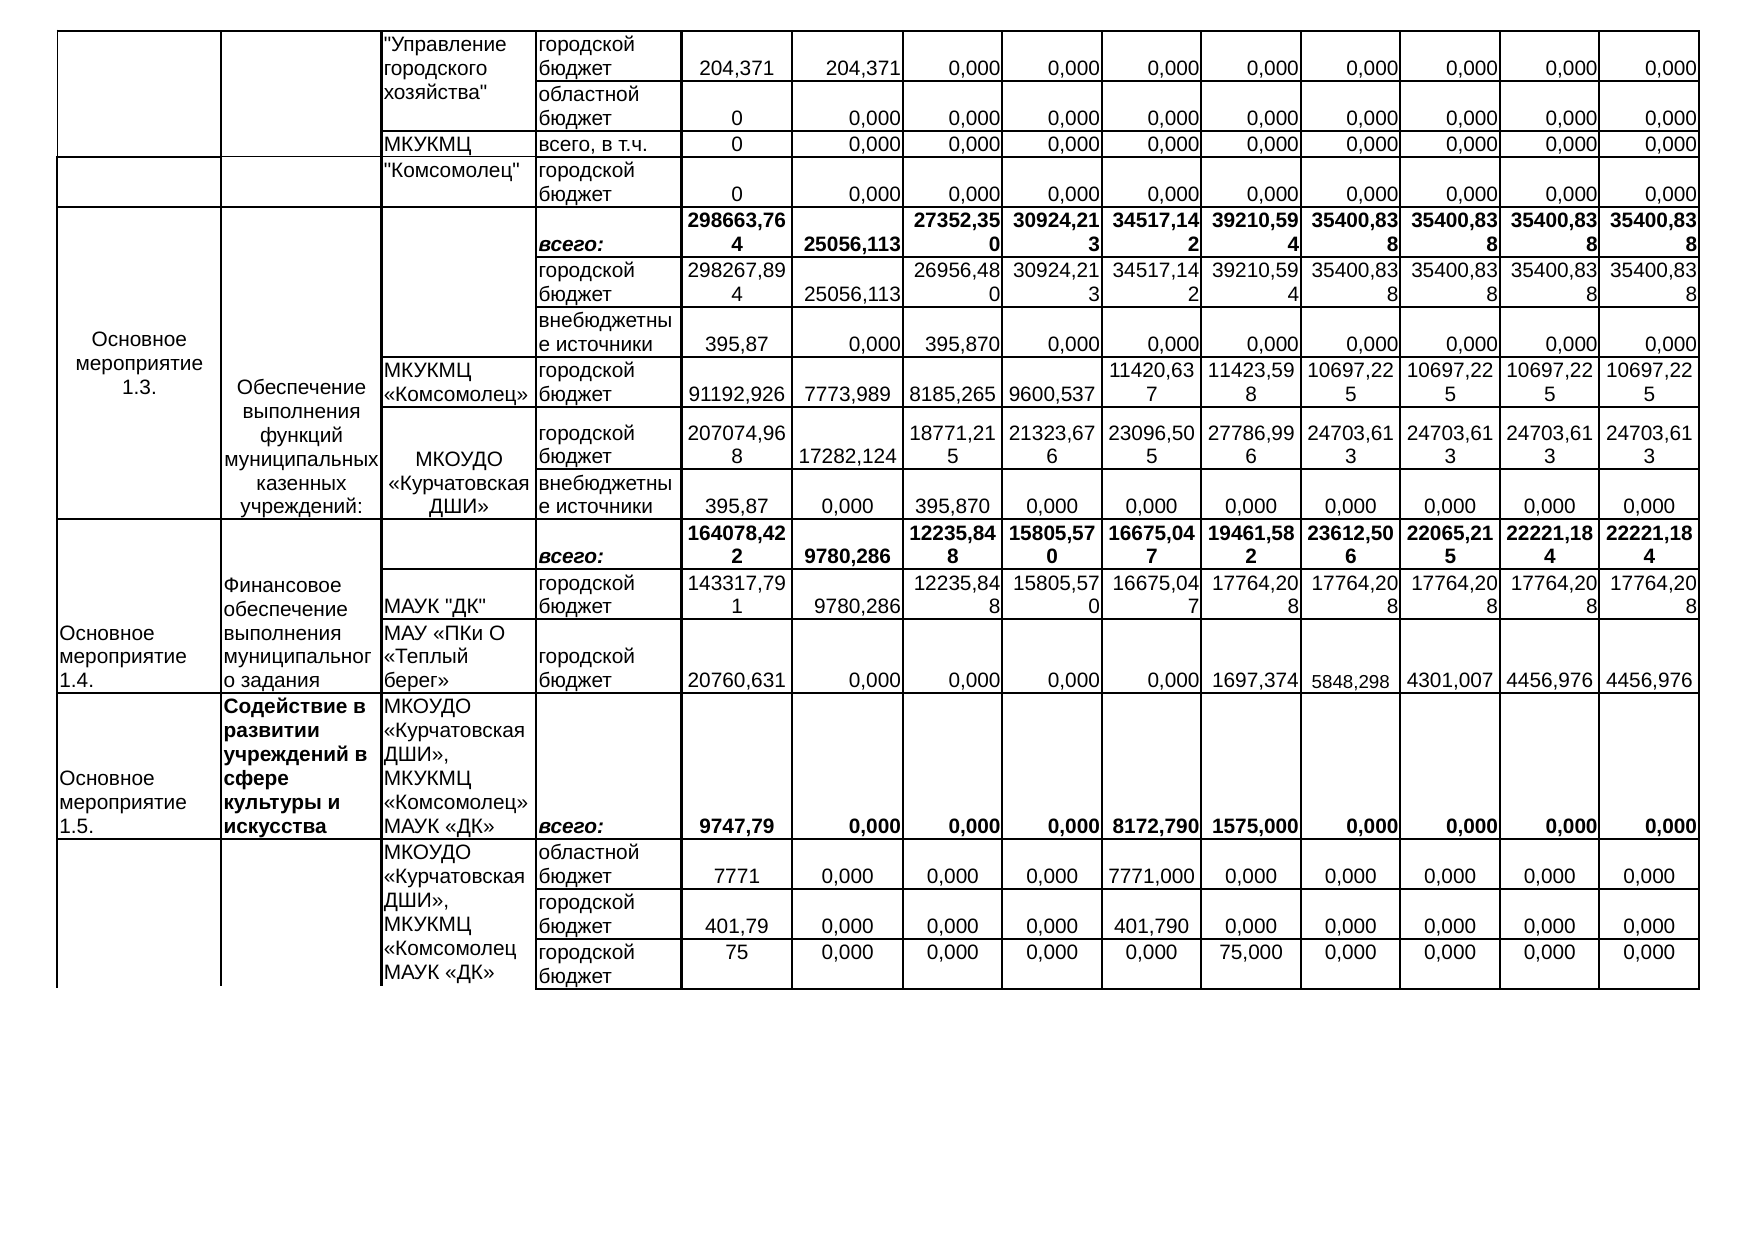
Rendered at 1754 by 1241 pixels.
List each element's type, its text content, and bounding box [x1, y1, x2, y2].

table_cell 0,000 [1003, 132, 1101, 156]
table_cell 0,000 [793, 890, 902, 938]
table_cell 298663,764 [683, 208, 791, 256]
table_cell [383, 520, 535, 568]
table_cell 7773,989 [793, 358, 902, 406]
table_cell 395,870 [904, 470, 1001, 518]
table_cell областной бюджет [537, 840, 680, 888]
table_cell 17764,208 [1501, 570, 1598, 618]
table_cell городской бюджет [537, 570, 680, 618]
table_cell всего: [537, 694, 680, 838]
table_cell 17764,208 [1202, 570, 1300, 618]
table_cell 0,000 [793, 158, 902, 206]
table_cell 0,000 [793, 308, 902, 356]
table_cell 10697,225 [1302, 358, 1399, 406]
table_cell 75 [683, 940, 791, 988]
table_cell 0,000 [1003, 158, 1101, 206]
table_cell 0,000 [1103, 82, 1200, 129]
table_cell 0,000 [1501, 890, 1598, 938]
table_cell 1697,374 [1202, 620, 1300, 692]
table_cell 395,87 [683, 308, 791, 356]
table_cell 0,000 [1302, 470, 1399, 518]
table_cell МКУКМЦ «Комсомолец» [383, 358, 535, 406]
table_cell МАУ «ПКи О «Теплый берег» [383, 620, 535, 692]
table_cell всего: [537, 208, 680, 256]
table_cell 17282,124 [793, 408, 902, 468]
table_cell 8172,790 [1103, 694, 1200, 838]
table_cell 0,000 [904, 32, 1001, 79]
table_cell 0,000 [1501, 158, 1598, 206]
table_cell внебюджетные источники [537, 308, 680, 356]
table_cell Финансовое обеспечение выполнения муниципального задания [222, 520, 380, 692]
table_cell 35400,838 [1401, 208, 1499, 256]
table_cell 0,000 [793, 470, 902, 518]
table_cell областной бюджет [537, 82, 680, 129]
table_cell 35400,838 [1501, 258, 1598, 306]
table_cell 0,000 [793, 694, 902, 838]
table_cell 0,000 [1103, 132, 1200, 156]
table_cell 0,000 [1501, 132, 1598, 156]
table_cell Основное мероприятие 1.3. [58, 208, 220, 518]
table_cell 0,000 [1103, 470, 1200, 518]
table_cell 0,000 [1600, 470, 1698, 518]
table_cell 401,79 [683, 890, 791, 938]
table_cell 0,000 [1003, 82, 1101, 129]
table_cell 0,000 [904, 694, 1001, 838]
table_cell 39210,594 [1202, 258, 1300, 306]
table_cell 204,371 [683, 32, 791, 79]
table_cell 15805,570 [1003, 520, 1101, 568]
table_cell 0,000 [904, 890, 1001, 938]
table_cell всего, в т.ч. [537, 132, 680, 156]
table_cell 0,000 [1302, 32, 1399, 79]
table_cell 9600,537 [1003, 358, 1101, 406]
table_cell 401,790 [1103, 890, 1200, 938]
table_cell 0,000 [1600, 840, 1698, 888]
table_cell 0,000 [904, 940, 1001, 988]
table_cell 207074,968 [683, 408, 791, 468]
table_cell 204,371 [793, 32, 902, 79]
table_cell 22221,184 [1501, 520, 1598, 568]
table_cell 35400,838 [1302, 258, 1399, 306]
table_cell 0,000 [1600, 694, 1698, 838]
table_cell Основное мероприятие 1.4. [58, 520, 220, 692]
table_cell 0,000 [1103, 308, 1200, 356]
table_cell 0,000 [1501, 82, 1598, 129]
table_cell 26956,480 [904, 258, 1001, 306]
table_cell [222, 157, 380, 206]
table_cell 0,000 [1401, 470, 1499, 518]
table_cell 0,000 [1501, 940, 1598, 988]
table_cell 35400,838 [1401, 258, 1499, 306]
table_cell 0,000 [1202, 470, 1300, 518]
table_cell 1575,000 [1202, 694, 1300, 838]
table_cell 10697,225 [1401, 358, 1499, 406]
table_cell 18771,215 [904, 408, 1001, 468]
table_cell 15805,570 [1003, 570, 1101, 618]
table_cell 25056,113 [793, 208, 902, 256]
table_cell 0,000 [904, 840, 1001, 888]
table_cell 0,000 [1600, 940, 1698, 988]
table_cell 39210,594 [1202, 208, 1300, 256]
table_cell 10697,225 [1600, 358, 1698, 406]
table_cell 24703,613 [1302, 408, 1399, 468]
table_cell 0,000 [1302, 940, 1399, 988]
table_cell 0,000 [1501, 32, 1598, 79]
table_cell 75,000 [1202, 940, 1300, 988]
table_cell городской бюджет [537, 940, 680, 988]
table_cell 0,000 [1103, 32, 1200, 79]
table_cell 0,000 [1401, 32, 1499, 79]
table_cell 5848,298 [1302, 620, 1399, 692]
table_cell [58, 158, 220, 206]
table_cell 0,000 [1302, 158, 1399, 206]
table_cell 0,000 [793, 940, 902, 988]
table_cell 30924,213 [1003, 258, 1101, 306]
table_cell 0,000 [904, 132, 1001, 156]
table_cell городской бюджет [537, 620, 680, 692]
table_cell 0,000 [1103, 940, 1200, 988]
table_cell 0,000 [1202, 840, 1300, 888]
table_cell 35400,838 [1302, 208, 1399, 256]
table_cell 0,000 [793, 620, 902, 692]
table_cell 0 [683, 158, 791, 206]
table_cell 24703,613 [1600, 408, 1698, 468]
table_cell всего: [537, 520, 680, 568]
table_cell 10697,225 [1501, 358, 1598, 406]
table_cell 0,000 [1600, 132, 1698, 156]
table_cell 91192,926 [683, 358, 791, 406]
table_cell МКОУДО «Курчатовская ДШИ», МКУКМЦ «Комсомолец МАУК «ДК» [381, 840, 535, 988]
table_cell 0,000 [1302, 694, 1399, 838]
table_cell 0,000 [1401, 82, 1499, 129]
table_cell 0,000 [1302, 132, 1399, 156]
table_cell 4456,976 [1501, 620, 1598, 692]
table_cell 20760,631 [683, 620, 791, 692]
table_cell 0,000 [1202, 82, 1300, 129]
table_cell 0,000 [1003, 694, 1101, 838]
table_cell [383, 32, 535, 129]
table_cell 22221,184 [1600, 520, 1698, 568]
table_cell 25056,113 [793, 258, 902, 306]
table_cell 0,000 [1401, 890, 1499, 938]
table_cell 8185,265 [904, 358, 1001, 406]
table_cell 0,000 [1003, 940, 1101, 988]
table_cell 395,87 [683, 470, 791, 518]
table_cell [383, 208, 535, 356]
table_cell 143317,791 [683, 570, 791, 618]
table_cell 24703,613 [1501, 408, 1598, 468]
table_cell 0,000 [1103, 620, 1200, 692]
table_cell 0,000 [904, 158, 1001, 206]
table_cell 17764,208 [1302, 570, 1399, 618]
table_cell [58, 840, 221, 988]
table_cell 0,000 [1501, 470, 1598, 518]
table_cell МКУКМЦ [383, 132, 535, 156]
table_cell МКОУДО «Курчатовская ДШИ» [383, 408, 535, 518]
table_cell городской бюджет [537, 32, 680, 79]
table_cell 0,000 [1302, 308, 1399, 356]
table_cell 27786,996 [1202, 408, 1300, 468]
table_cell 7771,000 [1103, 840, 1200, 888]
table_cell 0 [683, 82, 791, 129]
table_cell 0,000 [1401, 840, 1499, 888]
table_cell 0,000 [1501, 840, 1598, 888]
table_cell 0,000 [1600, 890, 1698, 938]
table_cell 0,000 [1003, 840, 1101, 888]
table_cell 0,000 [1003, 308, 1101, 356]
table_cell 19461,582 [1202, 520, 1300, 568]
table_cell 9780,286 [793, 520, 902, 568]
table_cell 0,000 [1401, 694, 1499, 838]
table_cell 4456,976 [1600, 620, 1698, 692]
table_cell 298267,894 [683, 258, 791, 306]
table_cell 0,000 [1003, 890, 1101, 938]
table_cell Обеспечение выполнения функций муниципальных казенных учреждений: [222, 208, 380, 518]
table_cell 0,000 [1003, 32, 1101, 79]
table_cell 164078,422 [683, 520, 791, 568]
table_cell 0,000 [793, 132, 902, 156]
table_cell 9780,286 [793, 570, 902, 618]
table_cell 35400,838 [1501, 208, 1598, 256]
table_cell 0,000 [1202, 308, 1300, 356]
table_cell МКОУДО «Курчатовская ДШИ», МКУКМЦ «Комсомолец» МАУК «ДК» [383, 694, 535, 838]
table_cell 0,000 [904, 620, 1001, 692]
table_cell 0,000 [1202, 132, 1300, 156]
table_cell 9747,79 [683, 694, 791, 838]
table_cell 4301,007 [1401, 620, 1499, 692]
table_cell 0,000 [793, 840, 902, 888]
table_cell 0,000 [1302, 840, 1399, 888]
table_cell 22065,215 [1401, 520, 1499, 568]
table_cell 395,870 [904, 308, 1001, 356]
table_cell 0 [683, 132, 791, 156]
table_cell городской бюджет [537, 408, 680, 468]
table_cell 0,000 [1003, 620, 1101, 692]
table_cell 0,000 [1003, 470, 1101, 518]
table_cell [221, 840, 381, 988]
table_cell Содействие в развитии учреждений в сфере культуры и искусства [222, 694, 380, 838]
table_cell 0,000 [1202, 890, 1300, 938]
table_cell 21323,676 [1003, 408, 1101, 468]
table_cell 0,000 [1401, 940, 1499, 988]
table_cell 0,000 [1600, 82, 1698, 129]
table_cell 0,000 [1600, 158, 1698, 206]
table_cell МАУК "ДК" [383, 570, 535, 618]
table_cell 0,000 [1401, 158, 1499, 206]
table_cell 35400,838 [1600, 208, 1698, 256]
table_cell 0,000 [1103, 158, 1200, 206]
table_cell 35400,838 [1600, 258, 1698, 306]
table_cell 0,000 [1302, 890, 1399, 938]
table_cell 0,000 [1401, 132, 1499, 156]
table_cell 0,000 [1501, 694, 1598, 838]
table_cell "Комсомолец" [383, 157, 535, 206]
table_cell Основное мероприятие 1.5. [58, 694, 220, 838]
table_cell внебюджетные источники [537, 470, 680, 518]
table_cell 0,000 [904, 82, 1001, 129]
table_cell 0,000 [1202, 32, 1300, 79]
table_cell городской бюджет [537, 890, 680, 938]
table_cell 16675,047 [1103, 520, 1200, 568]
table_cell 0,000 [1202, 158, 1300, 206]
table_cell 0,000 [1600, 308, 1698, 356]
table_cell 0,000 [1401, 308, 1499, 356]
table_cell 12235,848 [904, 520, 1001, 568]
table_cell 7771 [683, 840, 791, 888]
table_cell городской бюджет [537, 358, 680, 406]
table_cell 24703,613 [1401, 408, 1499, 468]
table_cell городской бюджет [537, 258, 680, 306]
table_cell 30924,213 [1003, 208, 1101, 256]
table_cell 34517,142 [1103, 208, 1200, 256]
table_cell 11423,598 [1202, 358, 1300, 406]
table_cell 23612,506 [1302, 520, 1399, 568]
table_cell 16675,047 [1103, 570, 1200, 618]
table_cell 0,000 [1600, 32, 1698, 79]
table_cell 0,000 [1501, 308, 1598, 356]
table_cell 27352,350 [904, 208, 1001, 256]
table_cell 23096,505 [1103, 408, 1200, 468]
table_cell 0,000 [793, 82, 902, 129]
table_cell 17764,208 [1600, 570, 1698, 618]
table_cell 34517,142 [1103, 258, 1200, 306]
table_cell городской бюджет [537, 158, 680, 206]
table_cell 0,000 [1302, 82, 1399, 129]
table_cell 11420,637 [1103, 358, 1200, 406]
table_cell 17764,208 [1401, 570, 1499, 618]
table_cell 12235,848 [904, 570, 1001, 618]
